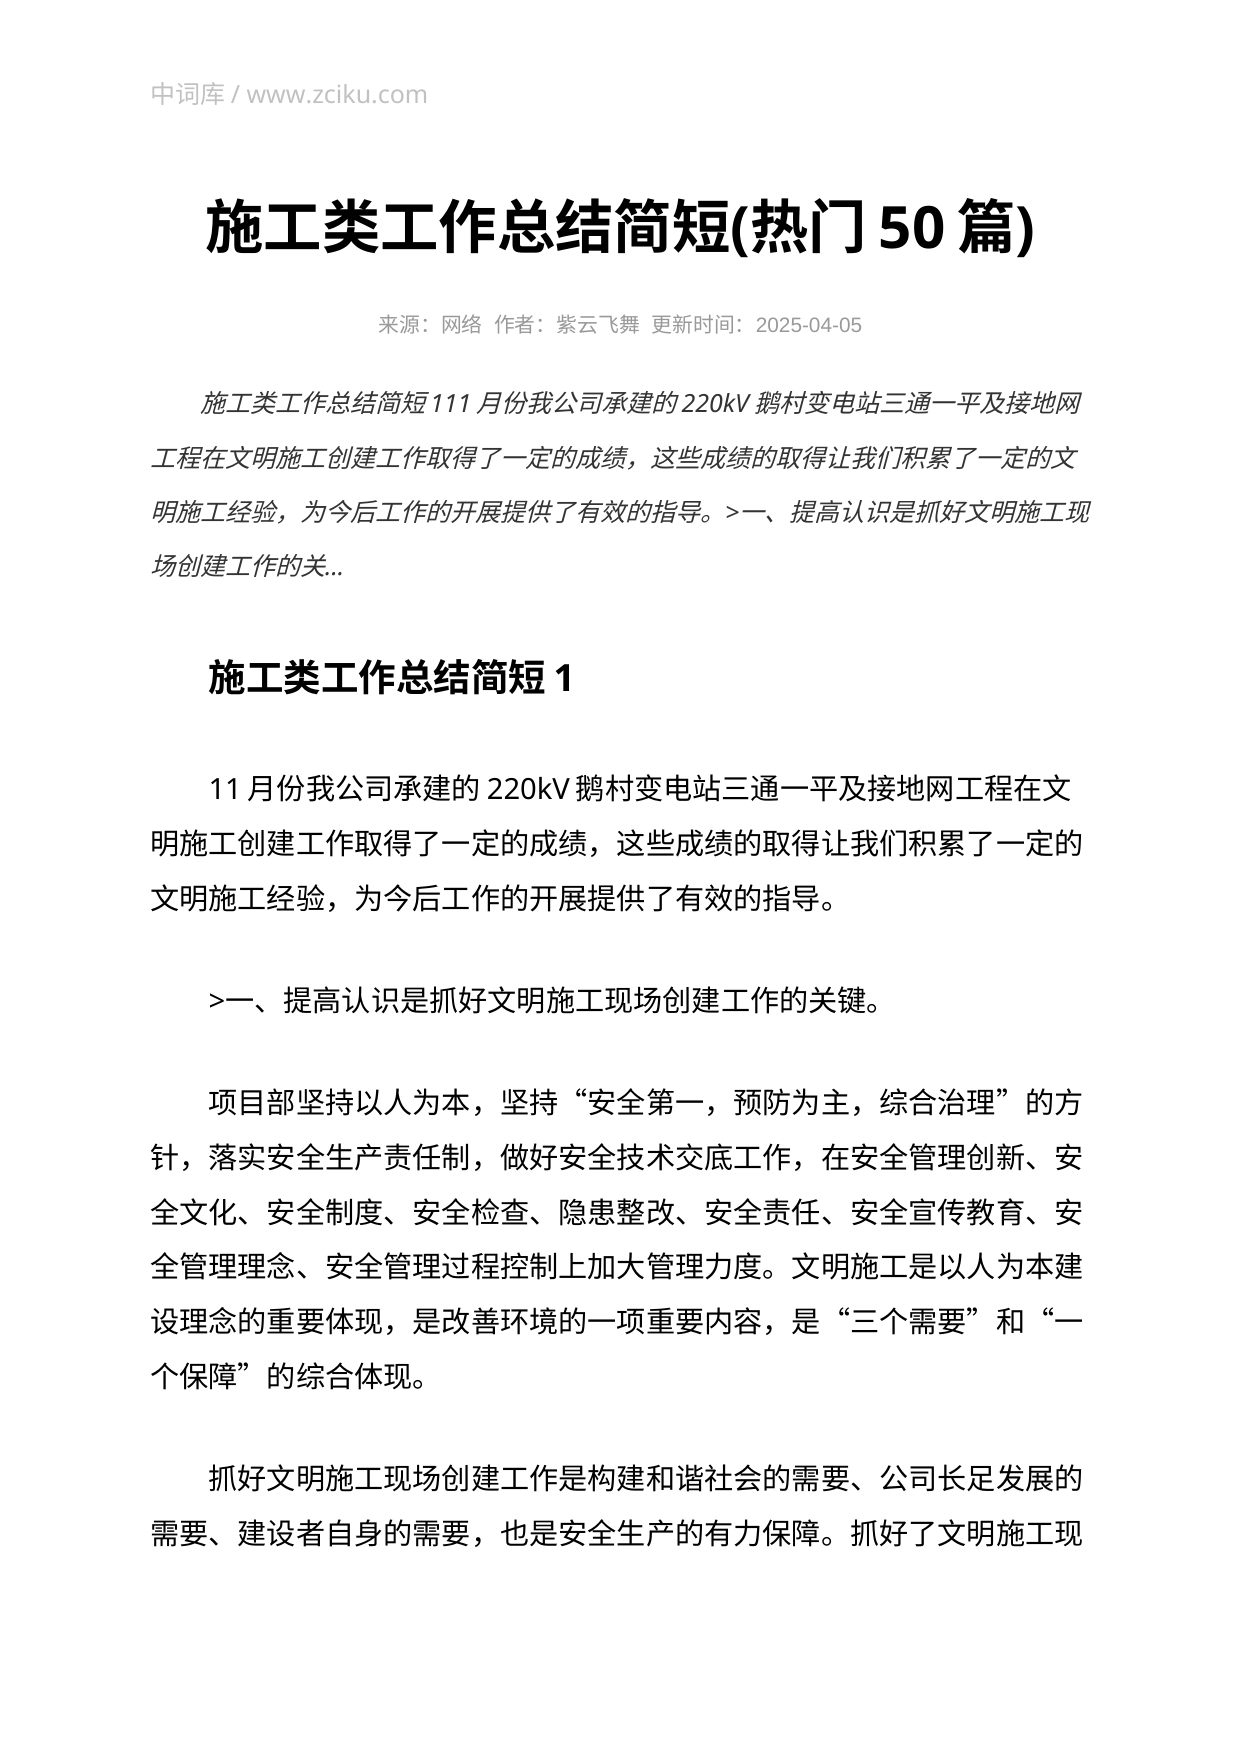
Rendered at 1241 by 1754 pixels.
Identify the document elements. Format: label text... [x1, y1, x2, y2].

text 来源：网络 作者：紫云飞舞 更新时间：2025-04-05 [150, 313, 1090, 337]
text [150, 1456, 1090, 1553]
subtitle 施工类工作总结简短(热门50篇) [150, 181, 1090, 266]
text 施工类工作总结简短111月份我公司承建的220kV鹅村变电站三通一平及接地网工程在文明施工创建工作取得了一定的成绩，这些成绩的取得让我们积累了一定的文明施工经验，为今后工作的开展提供了有效的指导。>一、提高认识是抓好文明施工现场创建工作的关... [150, 384, 1090, 583]
text 施工类工作总结简短1 [150, 648, 1090, 703]
text 11月份我公司承建的220kV鹅村变电站三通一平及接地网工程在文明施工创建工作取得了一定的成绩，这些成绩的取得让我们积累了一定的文明施工经验，为今后工作的开展提供了有效的指导。 [150, 766, 1090, 918]
text >一、提高认识是抓好文明施工现场创建工作的关键。 [150, 977, 1090, 1020]
text 项目部坚持以人为本，坚持“安全第一，预防为主，综合治理”的方针，落实安全生产责任制，做好安全技术交底工作，在安全管理创新、安全文化、安全制度、安全检查、隐患整改、安全责任、安全宣传教育、安全管理理念、安全管理过程控制上加大管理力度。文明施工是以人为本建设理念的重要体现，是改善环境的一项重要内容，是“三个需要”和“一个保障”的综合体现。 [150, 1079, 1090, 1396]
